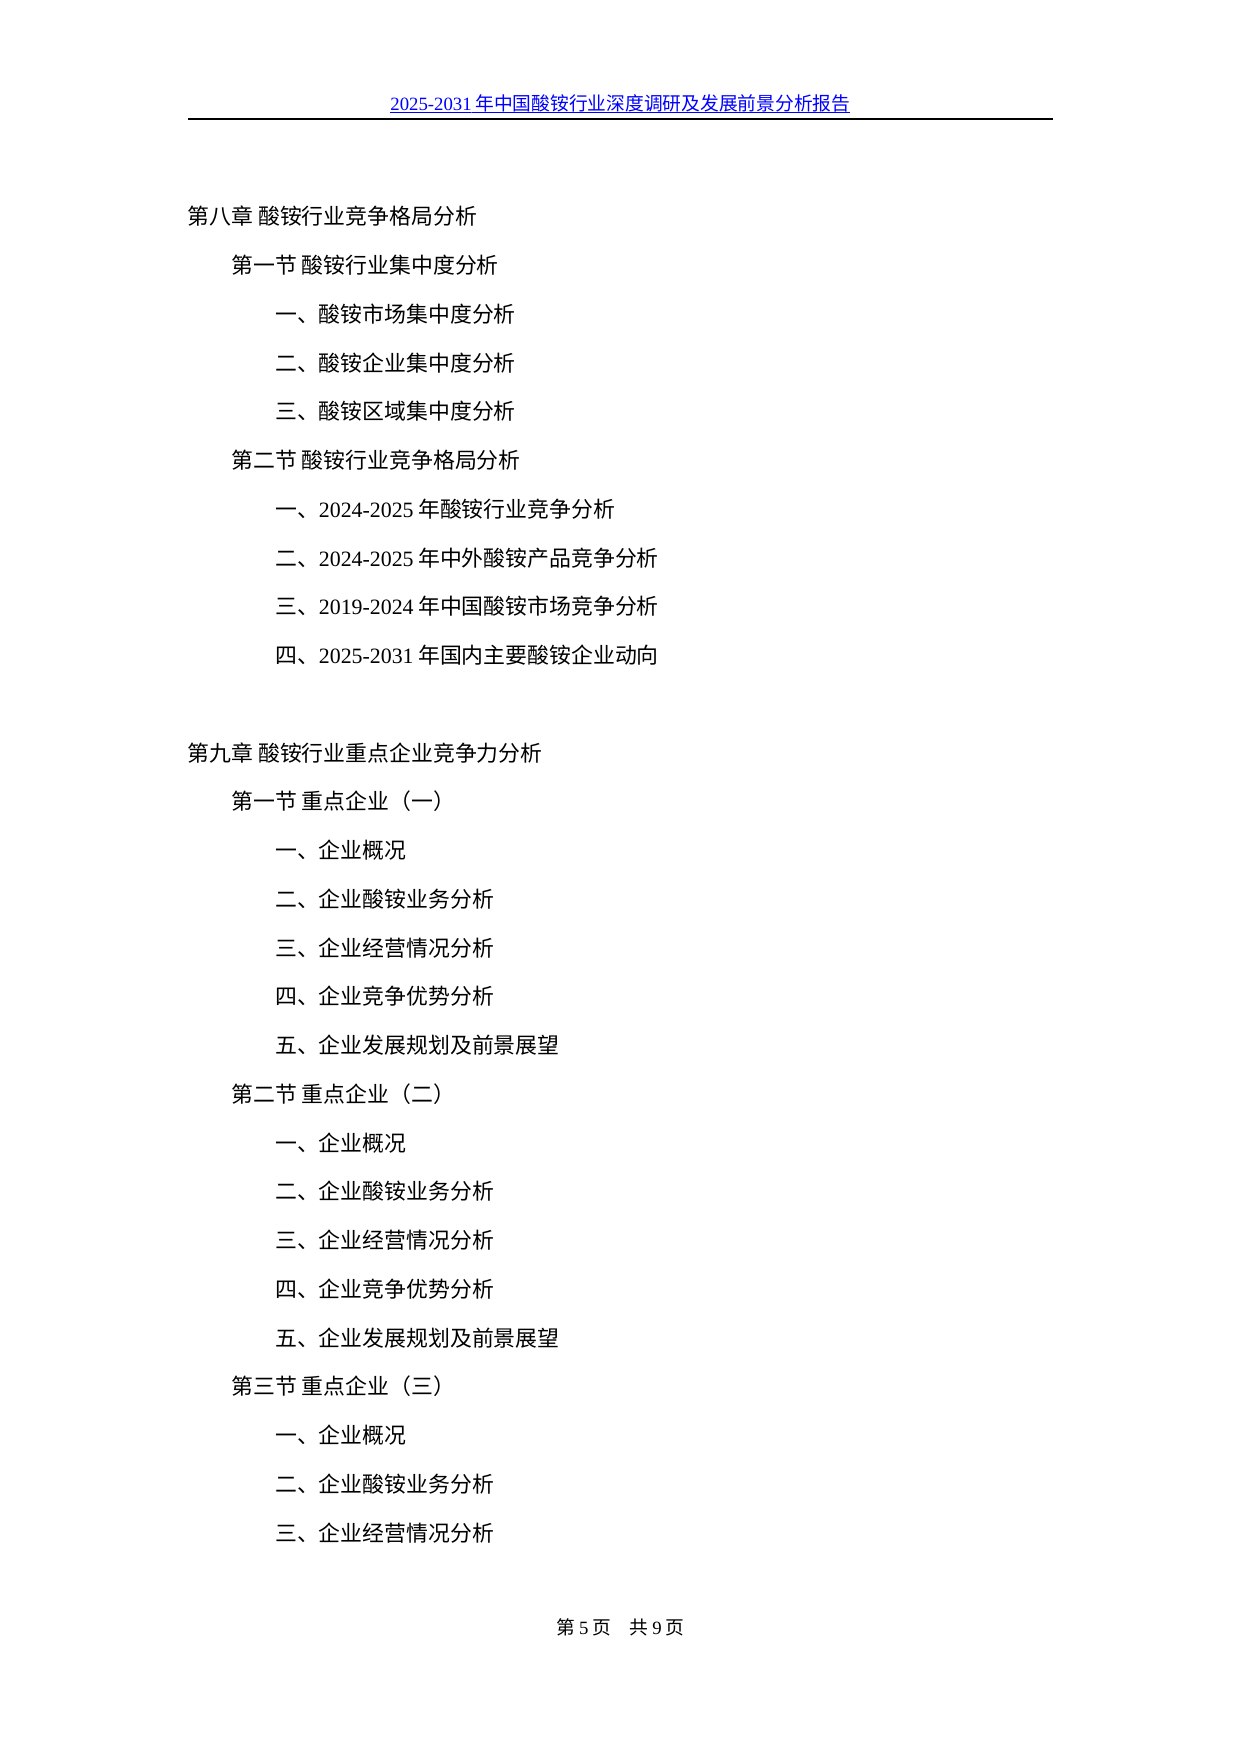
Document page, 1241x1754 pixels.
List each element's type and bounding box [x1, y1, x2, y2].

text [187, 150, 1053, 1548]
